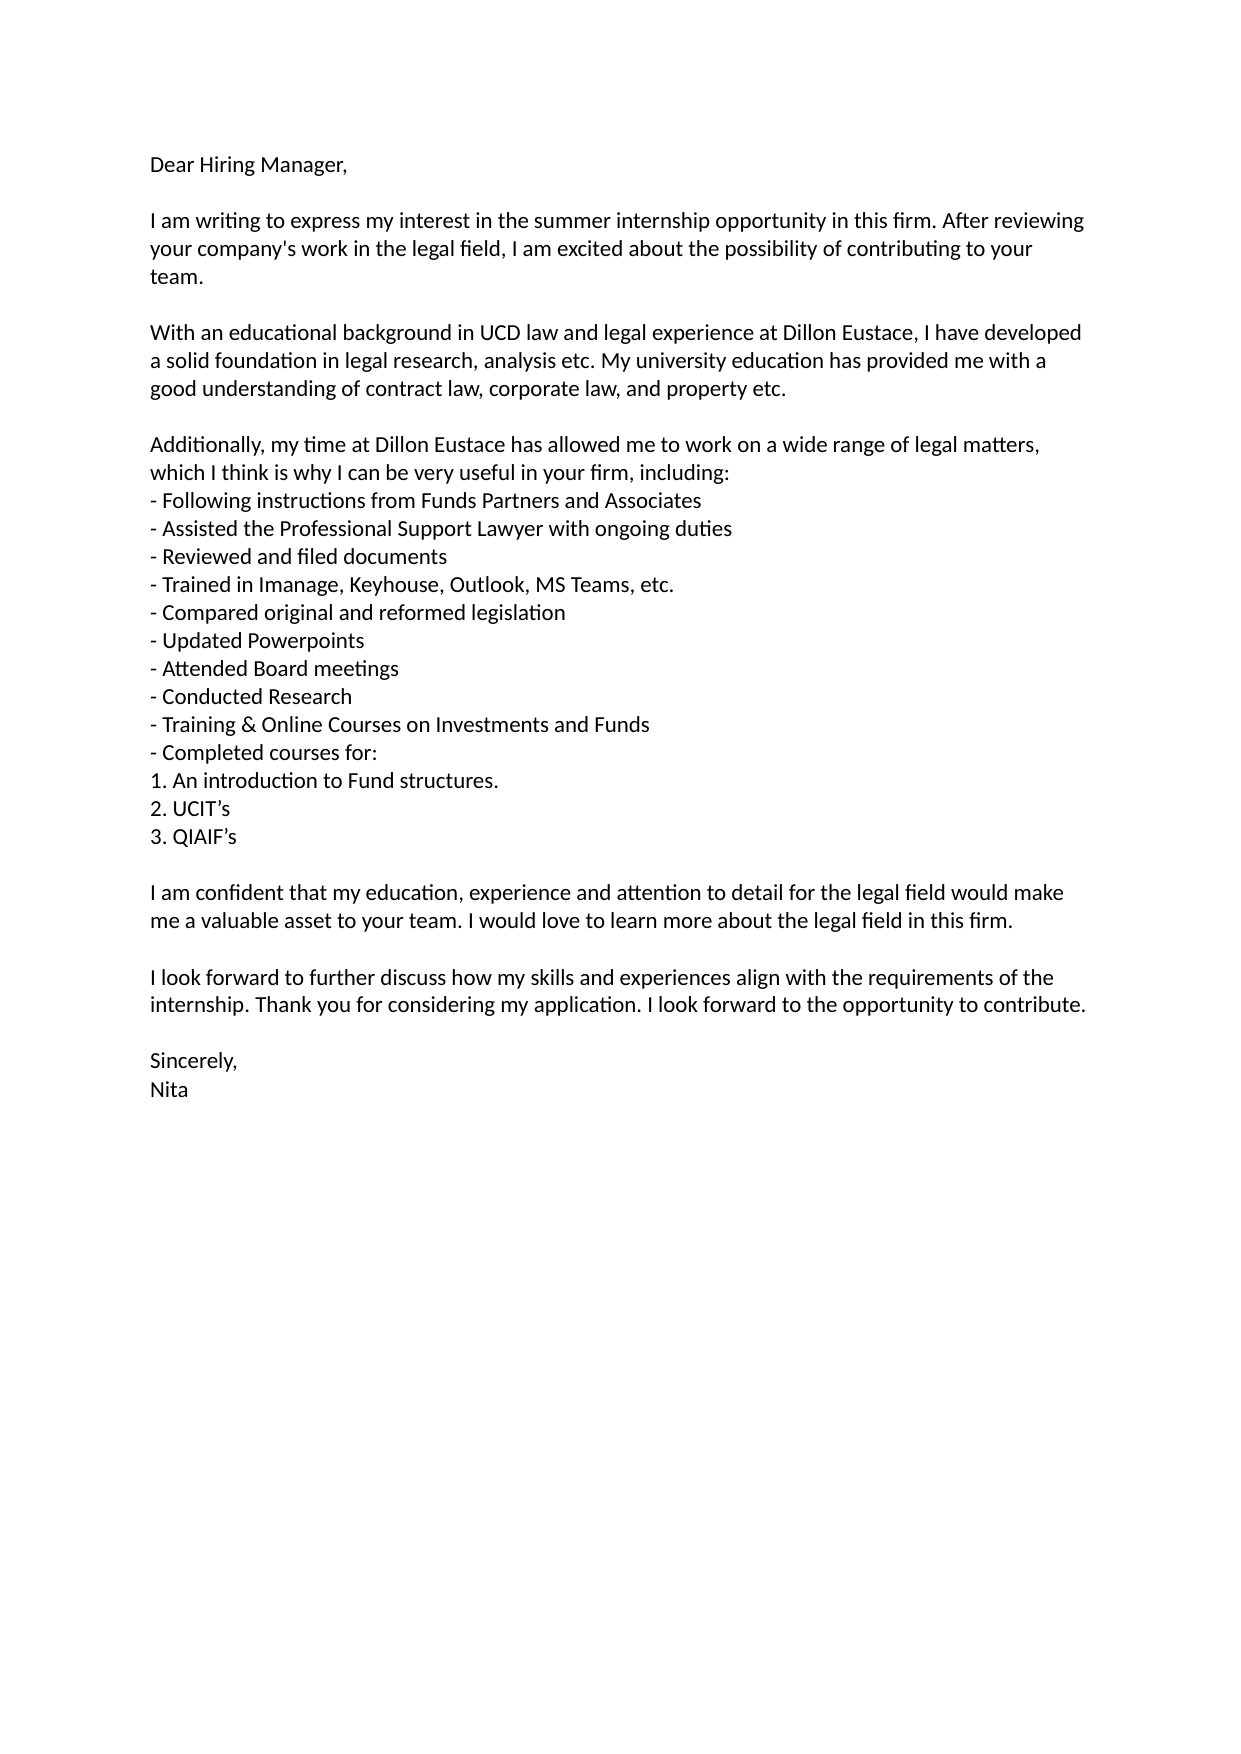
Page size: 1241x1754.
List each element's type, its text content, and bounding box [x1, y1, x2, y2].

text - Compared original and reformed legislation [150, 598, 1090, 626]
text 2. UCIT’s [150, 794, 1090, 822]
text - Assisted the Professional Support Lawyer with ongoing duties [150, 514, 1090, 542]
text Dear Hiring Manager, [150, 150, 1090, 178]
text - Training & Online Courses on Investments and Funds [150, 710, 1090, 738]
text - Updated Powerpoints [150, 626, 1090, 654]
text I look forward to further discuss how my skills and experiences align with the requirements of the internship. Thank you for considering my application. I look forward to the opportunity to contribute. [150, 963, 1090, 1019]
text Additionally, my time at Dillon Eustace has allowed me to work on a wide range of legal matters, which I think is why I can be very useful in your firm, including: [150, 430, 1090, 486]
text Nita [150, 1075, 1090, 1103]
text 1. An introduction to Fund structures. [150, 766, 1090, 794]
text Sincerely, [150, 1047, 1090, 1075]
text I am writing to express my interest in the summer internship opportunity in this firm. After reviewing your company's work in the legal field, I am excited about the possibility of contributing to your team. [150, 206, 1090, 290]
text - Following instructions from Funds Partners and Associates [150, 486, 1090, 514]
text 3. QIAIF’s [150, 822, 1090, 851]
text I am confident that my education, experience and attention to detail for the legal field would make me a valuable asset to your team. I would love to learn more about the legal field in this firm. [150, 878, 1090, 934]
text - Trained in Imanage, Keyhouse, Outlook, MS Teams, etc. [150, 570, 1090, 598]
text - Reviewed and filed documents [150, 542, 1090, 570]
text - Completed courses for: [150, 738, 1090, 766]
text With an educational background in UCD law and legal experience at Dillon Eustace, I have developed a solid foundation in legal research, analysis etc. My university education has provided me with a good understanding of contract law, corporate law, and property etc. [150, 318, 1090, 402]
text - Attended Board meetings [150, 654, 1090, 682]
text - Conducted Research [150, 682, 1090, 710]
